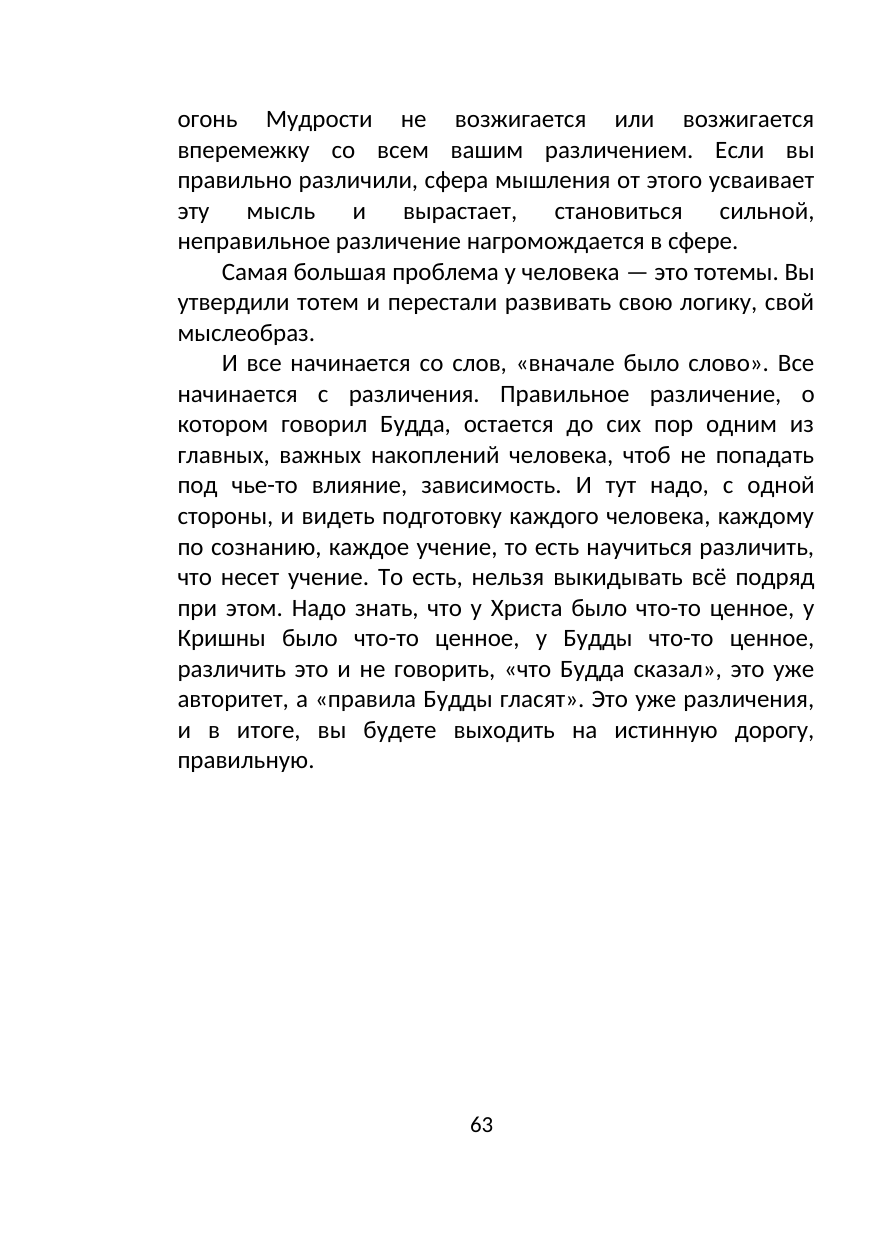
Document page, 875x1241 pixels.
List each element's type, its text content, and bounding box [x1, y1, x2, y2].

text И все начинается со слов, «вначале было слово». Все начинается с различения. Правильное различение, о котором говорил Будда, остается до сих пор одним из главных, важных накоплений человека, чтоб не попадать под чье-то влияние, зависимость. И тут надо, с одной стороны, и видеть подготовку каждого человека, каждому по сознанию, каждое учение, то есть научиться различить, что несет учение. То есть, нельзя выкидывать всё подряд при этом. Надо знать, что у Христа было что-то ценное, у Кришны было что-то ценное, у Будды что-то ценное, различить это и не говорить, «что Будда сказал», это уже авторитет, а «правила Будды гласят». Это уже различения, и в итоге, вы будете выходить на истинную дорогу, правильную. [177, 347, 815, 775]
text Самая большая проблема у человека — это тотемы. Вы утвердили тотем и перестали развивать свою логику, свой мыслеобраз. [177, 256, 815, 347]
